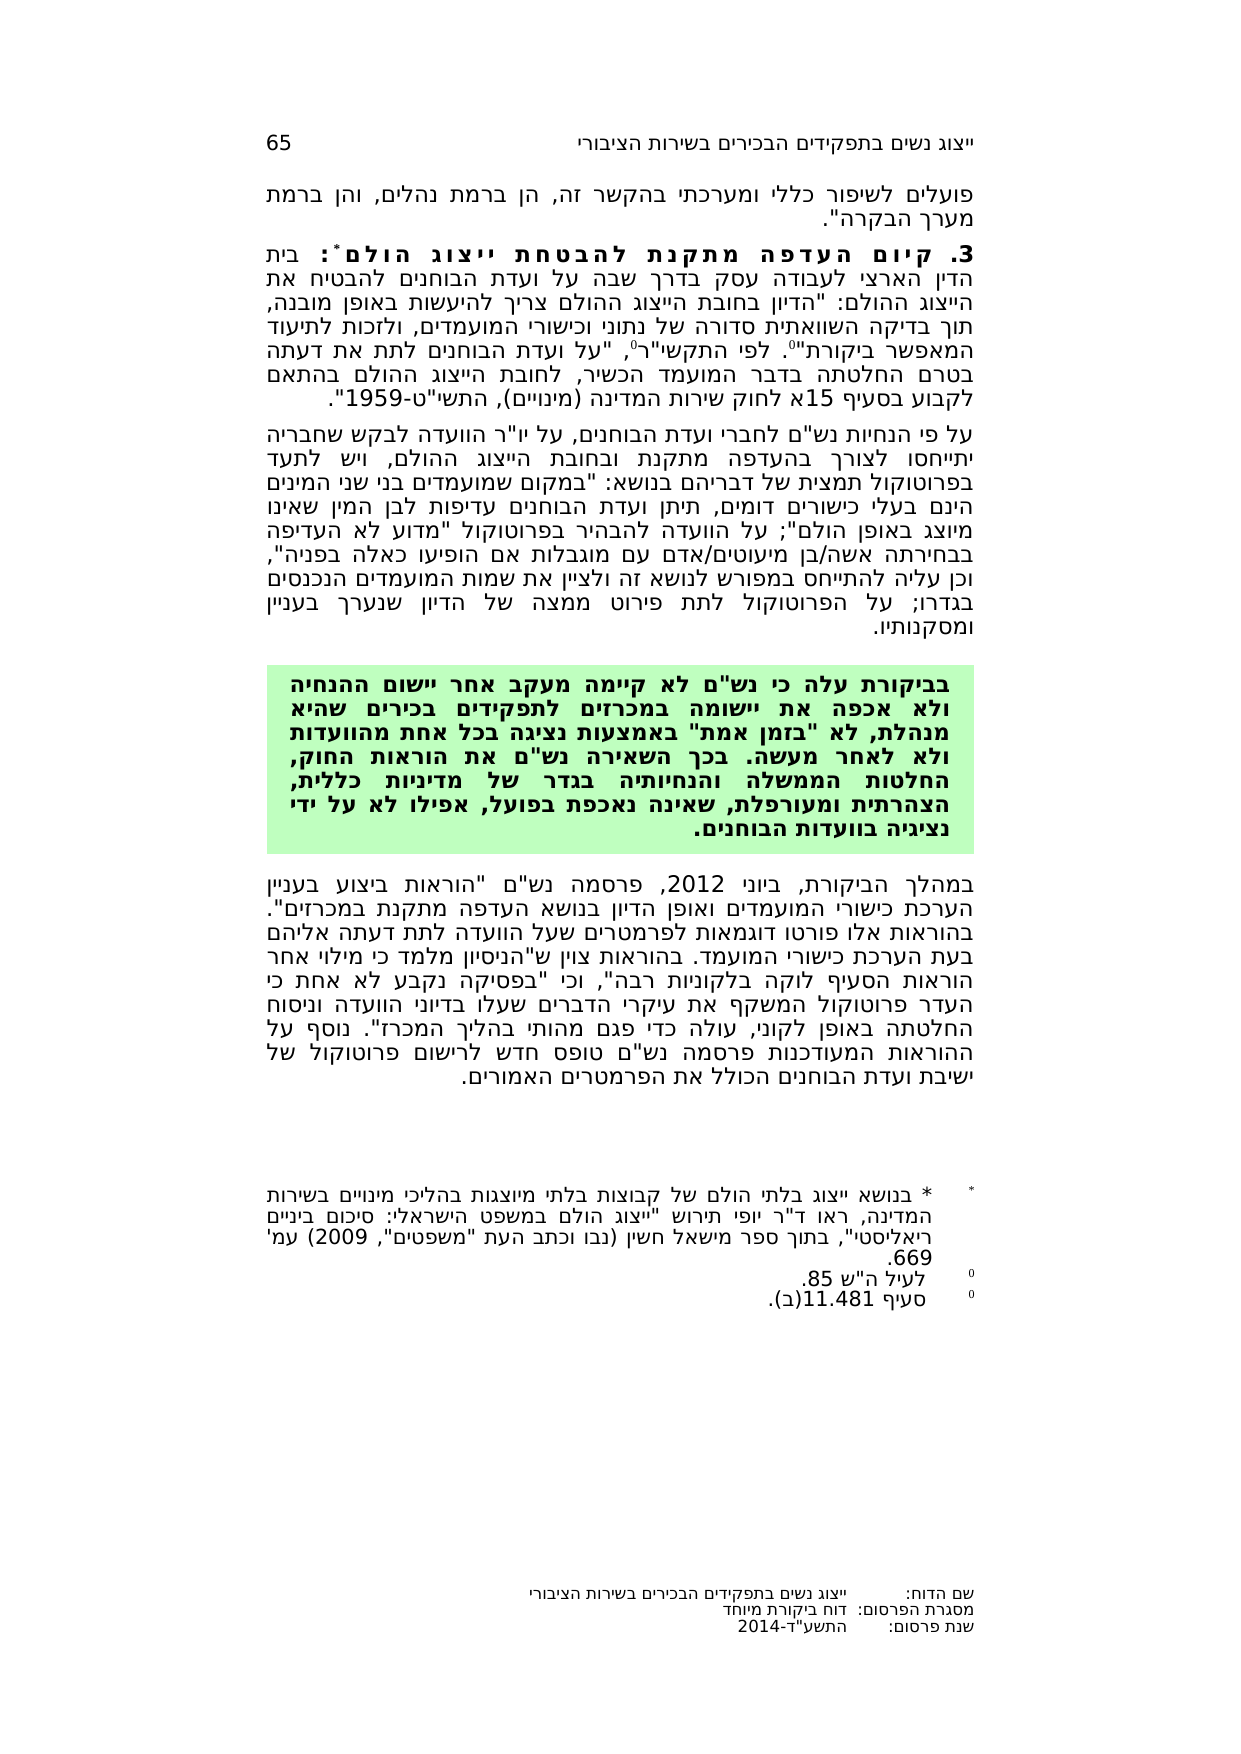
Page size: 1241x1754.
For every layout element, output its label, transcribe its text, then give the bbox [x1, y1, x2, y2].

text במהלך הביקורת, ביוני 2012, פרסמה נש"ם "הוראות ביצוע בעניין הערכת כישורי המועמדים ואופן הדיון בנושא העדפה מתקנת במכרזים". בהוראות אלו פורטו דוגמאות לפרמטרים שעל הוועדה לתת דעתה אליהם בעת הערכת כישורי המועמד. בהוראות צוין ש"הניסיון מלמד כי מילוי אחר הוראות הסעיף לוקה בלקוניות רבה", וכי "בפסיקה נקבע לא אחת כי העדר פרוטוקול המשקף את עיקרי הדברים שעלו בדיוני הוועדה וניסוח החלטתה באופן לקוני, עולה כדי פגם מהותי בהליך המכרז". נוסף על ההוראות המעודכנות פרסמה נש"ם טופס חדש לרישום פרוטוקול של ישיבת ועדת הבוחנים הכולל את הפרמטרים האמורים. [266, 874, 974, 1089]
text על פי הנחיות נש"ם לחברי ועדת הבוחנים, על יו"ר הוועדה לבקש שחבריה יתייחסו לצורך בהעדפה מתקנת ובחובת הייצוג ההולם, ויש לתעד בפרוטוקול תמצית של דבריהם בנושא: "במקום שמועמדים בני שני המינים הינם בעלי כישורים דומים, תיתן ועדת הבוחנים עדיפות לבן המין שאינו מיוצג באופן הולם"; על הוועדה להבהיר בפרוטוקול "מדוע לא העדיפה בבחירתה אשה/בן מיעוטים/אדם עם מוגבלות אם הופיעו כאלה בפניה", וכן עליה להתייחס במפורש לנושא זה ולציין את שמות המועמדים הנכנסים בגדרו; על הפרוטוקול לתת פירוט ממצה של הדיון שנערך בעניין ומסקנותיו. [266, 424, 974, 639]
text בביקורת עלה כי נש"ם לא קיימה מעקב אחר יישום ההנחיה ולא אכפה את יישומה במכרזים לתפקידים בכירים שהיא מנהלת, לא "בזמן אמת" באמצעות נציגה בכל אחת מהוועדות ולא לאחר מעשה. בכך השאירה נש"ם את הוראות החוק, החלטות הממשלה והנחיותיה בגדר של מדיניות כללית, הצהרתית ומעורפלת, שאינה נאכפת בפועל, אפילו לא על ידי נציגיה בוועדות הבוחנים. [267, 665, 974, 854]
text בתשובתה למשרד מבקר המדינה אישרה נש"ם כי רישום הפרוטוקולים טעון שיפור: "עוד קודם לדו"ח עמד על כך נציב שירות המדינה, ואנו פועלים לשיפור כללי ומערכתי בהקשר זה, הן ברמת נהלים, והן ברמת מערך הבקרה". [266, 183, 974, 231]
text 3. קיום העדפה מתקנת להבטחת ייצוג הולם*: בית הדין הארצי לעבודה עסק בדרך שבה על ועדת הבוחנים להבטיח את הייצוג ההולם: "הדיון בחובת הייצוג ההולם צריך להיעשות באופן מובנה, תוך בדיקה השוואתית סדורה של נתוני וכישורי המועמדים, ולזכות לתיעוד המאפשר ביקורת". לפי התקשי"ר, "על ועדת הבוחנים לתת את דעתה בטרם החלטתה בדבר המועמד הכשיר, לחובת הייצוג ההולם בהתאם לקבוע בסעיף 15א לחוק שירות המדינה (מינויים), התשי"ט-1959". [266, 243, 974, 411]
